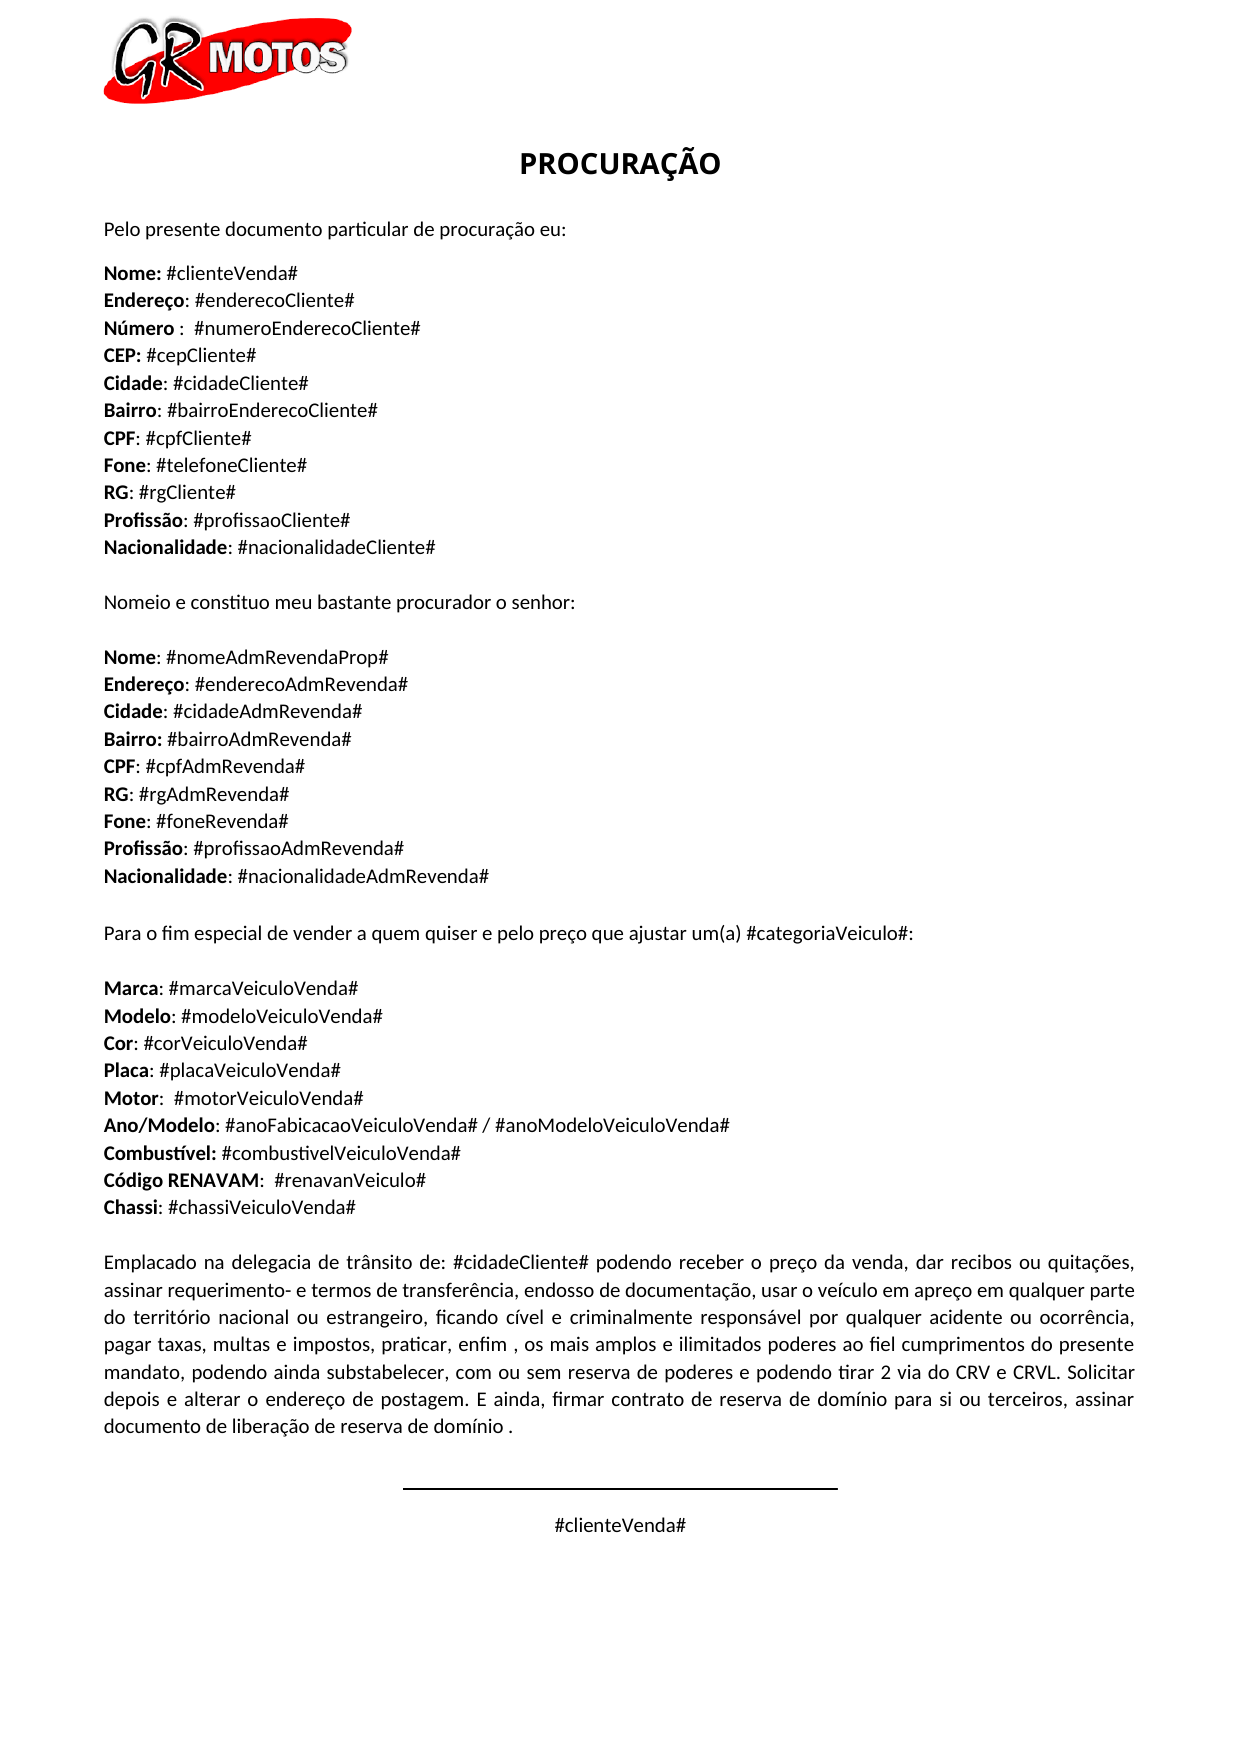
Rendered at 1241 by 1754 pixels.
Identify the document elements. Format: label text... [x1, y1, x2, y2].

text Bairro: #bairroEnderecoCliente# [103, 397, 1137, 423]
text Profissão: #profissaoCliente# [103, 507, 1137, 532]
text Pelo presente documento particular de procuração eu: [103, 216, 1137, 242]
text Nacionalidade: #nacionalidadeAdmRevenda# [103, 863, 1137, 888]
text Nome: #nomeAdmRevendaProp# [103, 644, 1137, 669]
text Bairro: #bairroAdmRevenda# [103, 726, 1137, 751]
table_header #clienteVenda# [391, 1458, 849, 1538]
picture [103, 0, 387, 119]
text Para o fim especial de vender a quem quiser e pelo preço que ajustar um(a) #categoriaVeiculo#: [103, 921, 1137, 946]
text Combustível: #combustivelVeiculoVenda# [103, 1140, 1137, 1165]
text Endereço: #enderecoCliente# [103, 288, 1137, 313]
text RG: #rgAdmRevenda# [103, 781, 1137, 806]
text Chassi: #chassiVeiculoVenda# [103, 1194, 1137, 1220]
text Nome: #clienteVenda# [103, 260, 1137, 286]
text Número : #numeroEnderecoCliente# [103, 315, 1137, 341]
text Modelo: #modeloVeiculoVenda# [103, 1003, 1137, 1028]
text CPF: #cpfCliente# [103, 425, 1137, 450]
text Fone: #foneRevenda# [103, 808, 1137, 834]
text Placa: #placaVeiculoVenda# [103, 1058, 1137, 1083]
text Código RENAVAM: #renavanVeiculo# [103, 1167, 1137, 1193]
text Fone: #telefoneCliente# [103, 452, 1137, 477]
text Motor: #motorVeiculoVenda# [103, 1085, 1137, 1110]
text Cidade: #cidadeCliente# [103, 370, 1137, 395]
subtitle PROCURAÇÃO [103, 143, 1137, 183]
text Ano/Modelo: #anoFabicacaoVeiculoVenda# / #anoModeloVeiculoVenda# [103, 1112, 1137, 1138]
text Nacionalidade: #nacionalidadeCliente# [103, 534, 1137, 560]
text Profissão: #profissaoAdmRevenda# [103, 836, 1137, 861]
text Nomeio e constituo meu bastante procurador o senhor: [103, 589, 1137, 614]
text Emplacado na delegacia de trânsito de: #cidadeCliente# podendo receber o preço da venda, dar recibos ou quitações, assinar requerimento- e termos de transferência, endosso de documentação, usar o veículo em apreço em qualquer parte do território nacional ou estrangeiro, ficando cível e criminalmente responsável por qualquer acidente ou ocorrência, pagar taxas, multas e impostos, praticar, enfim , os mais amplos e ilimitados poderes ao fiel cumprimentos do presente mandato, podendo ainda substabelecer, com ou sem reserva de poderes e podendo tirar 2 via do CRV e CRVL. Solicitar depois e alterar o endereço de postagem. E ainda, firmar contrato de reserva de domínio para si ou terceiros, assinar documento de liberação de reserva de domínio . [103, 1249, 1137, 1439]
text Cor: #corVeiculoVenda# [103, 1030, 1137, 1056]
text CEP: #cepCliente# [103, 342, 1137, 368]
text Cidade: #cidadeAdmRevenda# [103, 699, 1137, 724]
text Endereço: #enderecoAdmRevenda# [103, 671, 1137, 697]
text CPF: #cpfAdmRevenda# [103, 753, 1137, 779]
text RG: #rgCliente# [103, 479, 1137, 505]
text Marca: #marcaVeiculoVenda# [103, 975, 1137, 1001]
